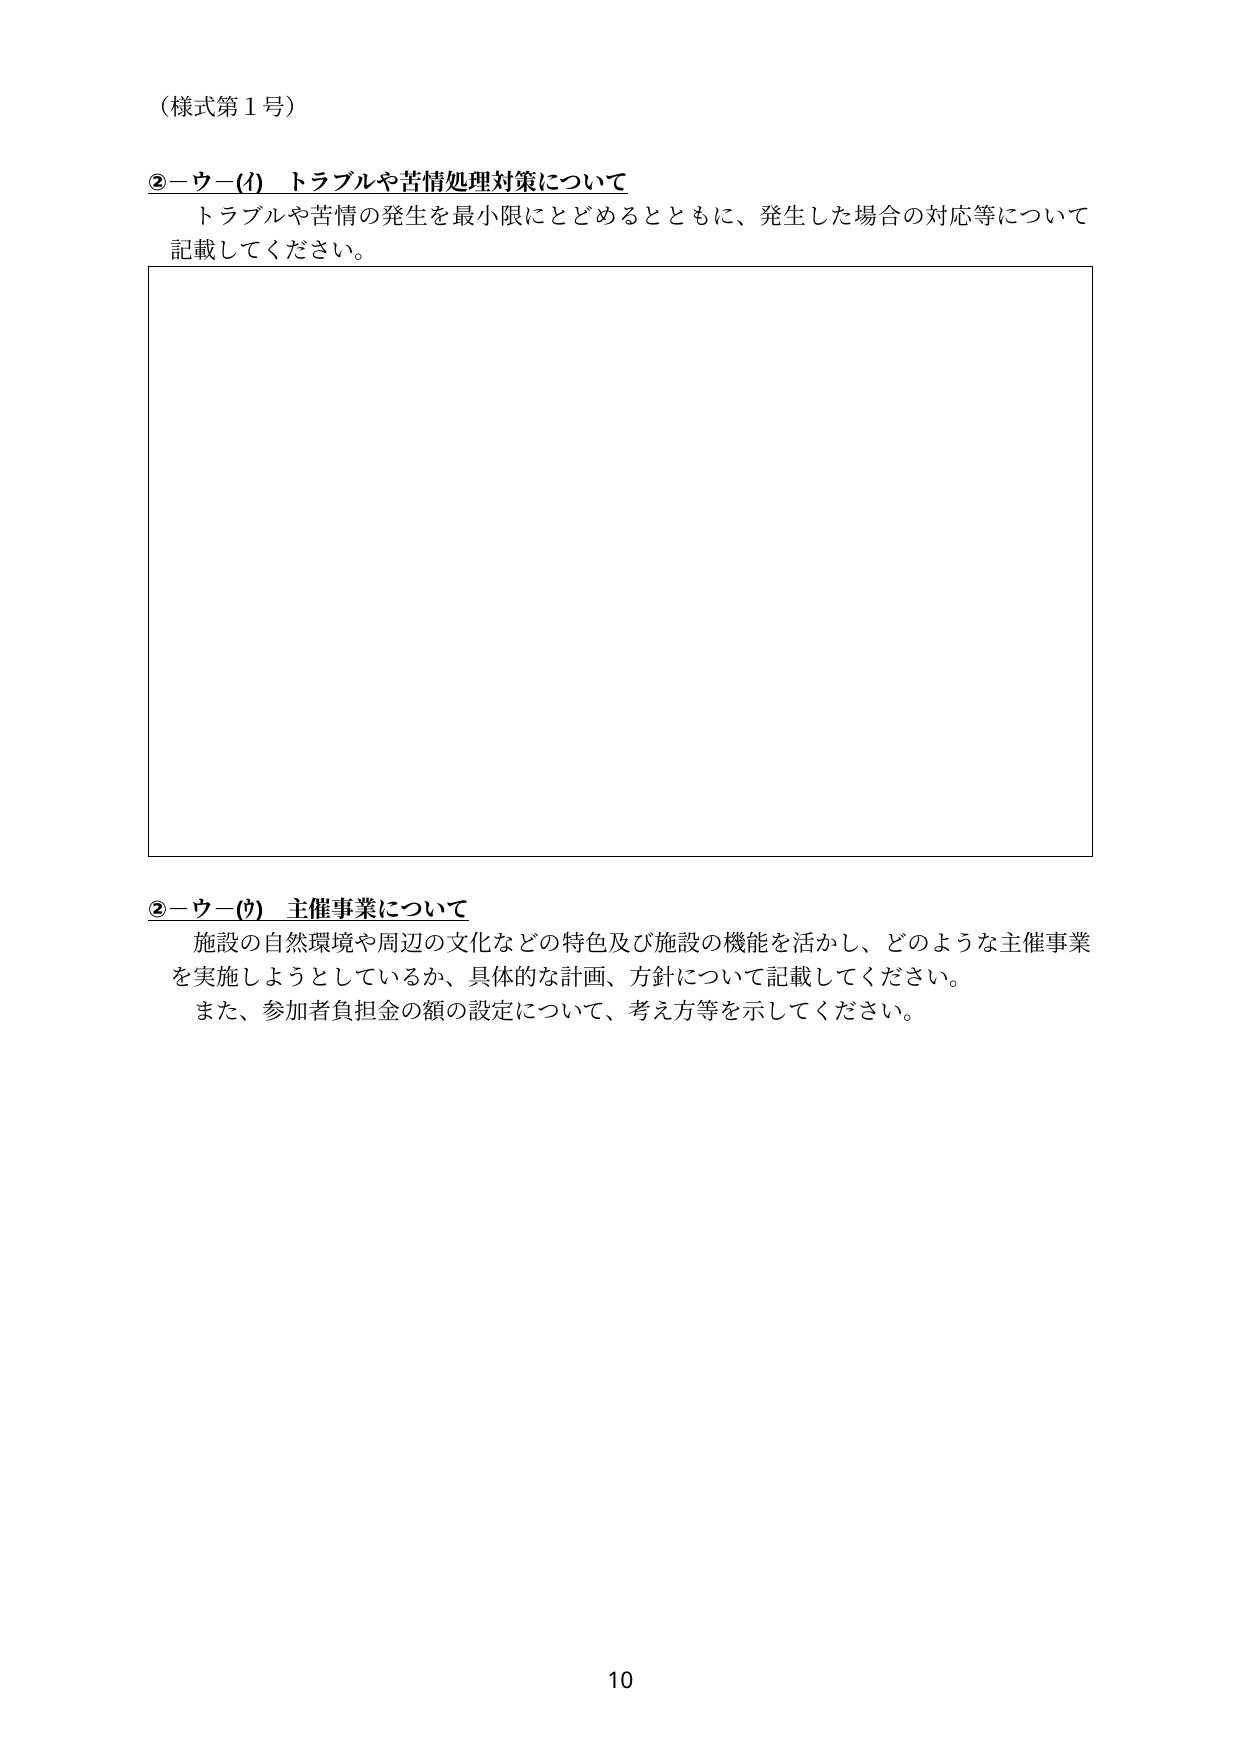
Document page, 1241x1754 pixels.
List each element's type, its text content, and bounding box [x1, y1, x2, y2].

table_header [149, 267, 1092, 856]
text ②－ウ－(ｳ) 主催事業について [148, 891, 1092, 925]
text 施設の自然環境や周辺の文化などの特色及び施設の機能を活かし、どのような主催事業を実施しようとしているか、具体的な計画、方針について記載してください。 [171, 925, 1092, 993]
text トラブルや苦情の発生を最小限にとどめるとともに、発生した場合の対応等について 記載してください。 [171, 198, 1092, 266]
text ②－ウ－(ｲ) トラブルや苦情処理対策について [148, 164, 1092, 198]
text また、参加者負担金の額の設定について、考え方等を示してください。 [148, 993, 1092, 1027]
